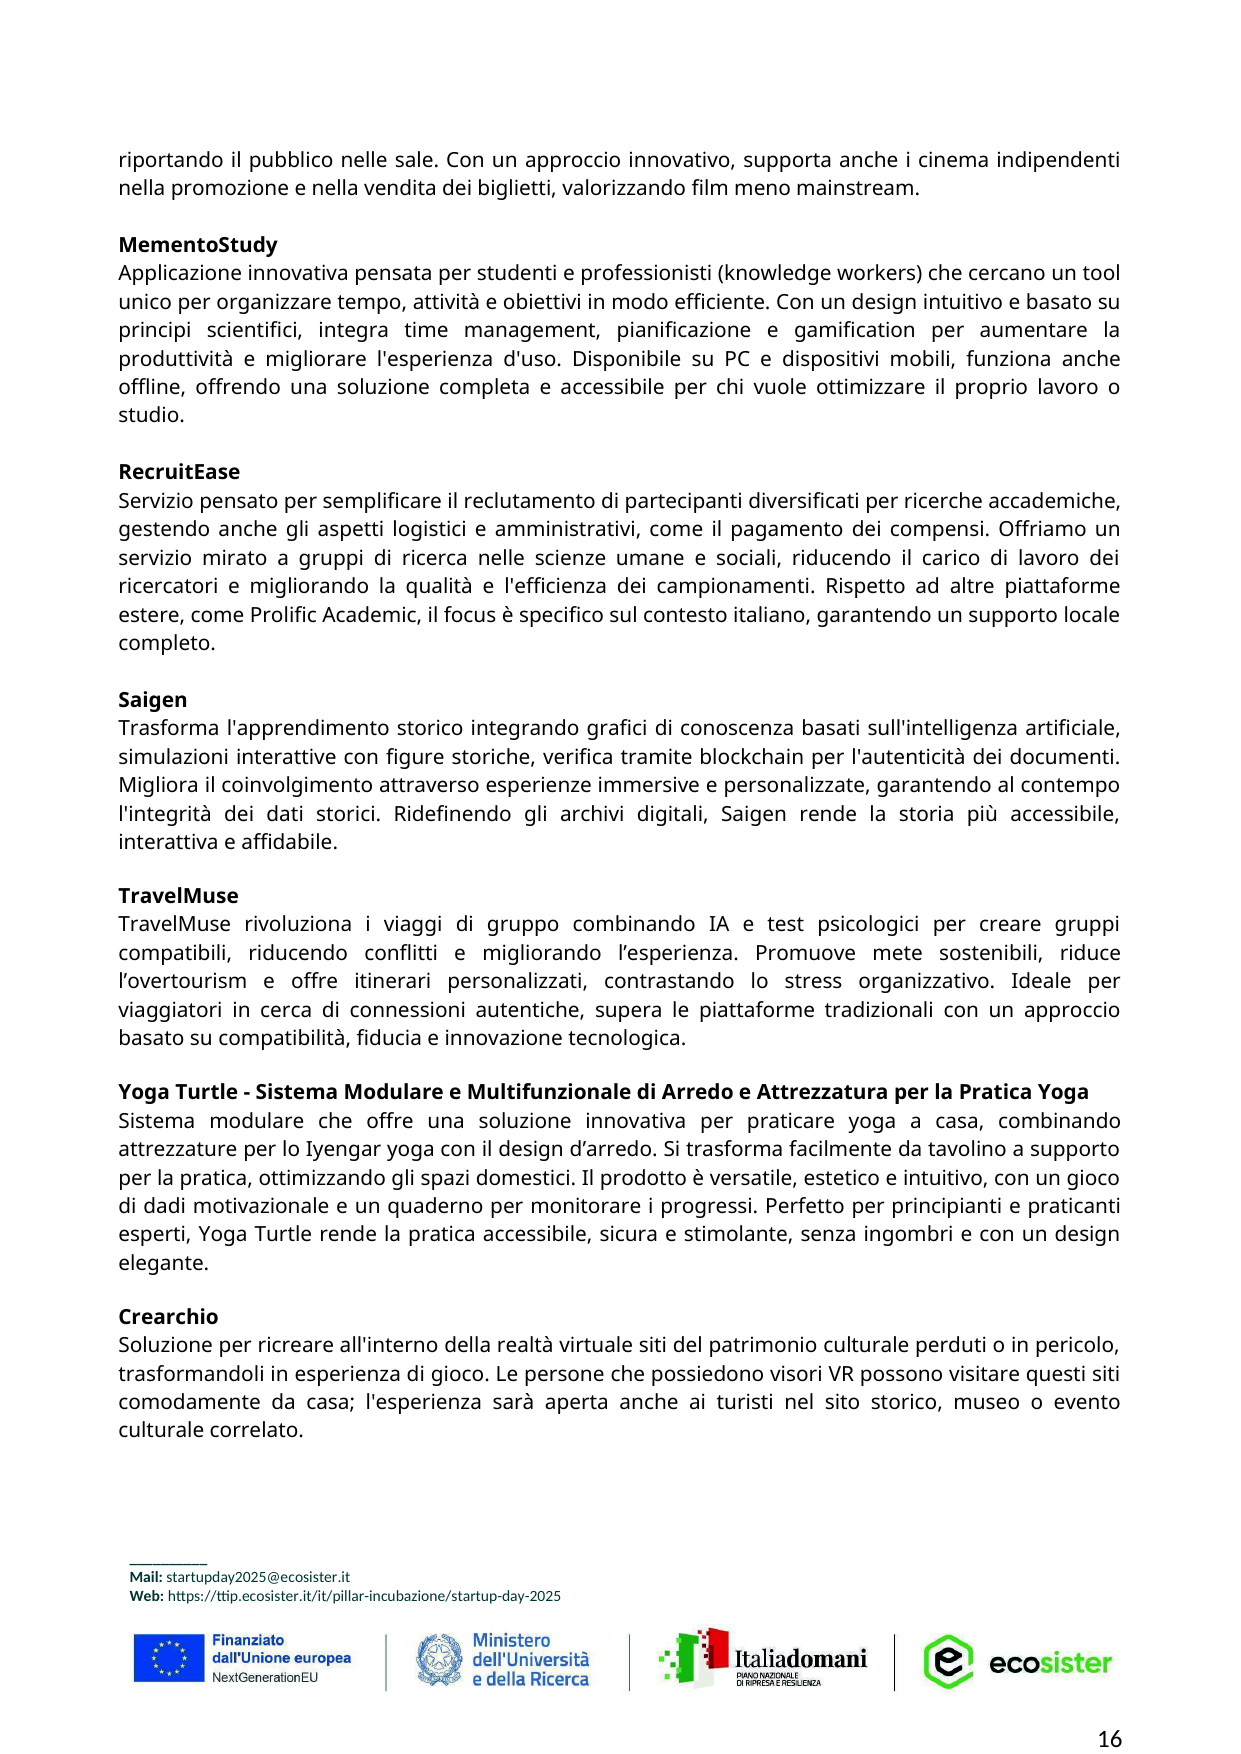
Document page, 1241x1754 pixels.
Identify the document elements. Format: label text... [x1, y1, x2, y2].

text Saigen [118, 685, 1122, 713]
text TravelMuse [118, 881, 1122, 909]
text Applicazione innovativa pensata per studenti e professionisti (knowledge workers) che cercano un tool unico per organizzare tempo, attività e obiettivi in modo efficiente. Con un design intuitivo e basato su principi scientifici, integra time management, pianificazione e gamification per aumentare la produttività e migliorare l'esperienza d'uso. Disponibile su PC e dispositivi mobili, funziona anche offline, offrendo una soluzione completa e accessibile per chi vuole ottimizzare il proprio lavoro o studio. [118, 258, 1122, 429]
text TravelMuse rivoluziona i viaggi di gruppo combinando IA e test psicologici per creare gruppi compatibili, riducendo conflitti e migliorando l’esperienza. Promuove mete sostenibili, riduce l’overtourism e offre itinerari personalizzati, contrastando lo stress organizzativo. Ideale per viaggiatori in cerca di connessioni autentiche, supera le piattaforme tradizionali con un approccio basato su compatibilità, fiducia e innovazione tecnologica. [118, 909, 1122, 1052]
text Crearchio [118, 1302, 1122, 1330]
text MementoStudy [118, 230, 1122, 258]
text Sistema modulare che offre una soluzione innovativa per praticare yoga a casa, combinando attrezzature per lo Iyengar yoga con il design d’arredo. Si trasforma facilmente da tavolino a supporto per la pratica, ottimizzando gli spazi domestici. Il prodotto è versatile, estetico e intuitivo, con un gioco di dadi motivazionale e un quaderno per monitorare i progressi. Perfetto per principianti e praticanti esperti, Yoga Turtle rende la pratica accessibile, sicura e stimolante, senza ingombri e con un design elegante. [118, 1106, 1122, 1276]
text Servizio pensato per semplificare il reclutamento di partecipanti diversificati per ricerche accademiche, gestendo anche gli aspetti logistici e amministrativi, come il pagamento dei compensi. Offriamo un servizio mirato a gruppi di ricerca nelle scienze umane e sociali, riducendo il carico di lavoro dei ricercatori e migliorando la qualità e l'efficienza dei campionamenti. Rispetto ad altre piattaforme estere, come Prolific Academic, il focus è specifico sul contesto italiano, garantendo un supporto locale completo. [118, 486, 1122, 657]
picture [129, 1624, 1116, 1695]
text RecruitEase [118, 457, 1122, 486]
text Yoga Turtle - Sistema Modulare e Multifunzionale di Arredo e Attrezzatura per la Pratica Yoga [118, 1077, 1122, 1106]
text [118, 145, 1122, 202]
text Trasforma l'apprendimento storico integrando grafici di conoscenza basati sull'intelligenza artificiale, simulazioni interattive con figure storiche, verifica tramite blockchain per l'autenticità dei documenti. Migliora il coinvolgimento attraverso esperienze immersive e personalizzate, garantendo al contempo l'integrità dei dati storici. Ridefinendo gli archivi digitali, Saigen rende la storia più accessibile, interattiva e affidabile. [118, 713, 1122, 856]
text Soluzione per ricreare all'interno della realtà virtuale siti del patrimonio culturale perduti o in pericolo, trasformandoli in esperienza di gioco. Le persone che possiedono visori VR possono visitare questi siti comodamente da casa; l'esperienza sarà aperta anche ai turisti nel sito storico, museo o evento culturale correlato. [118, 1330, 1122, 1444]
